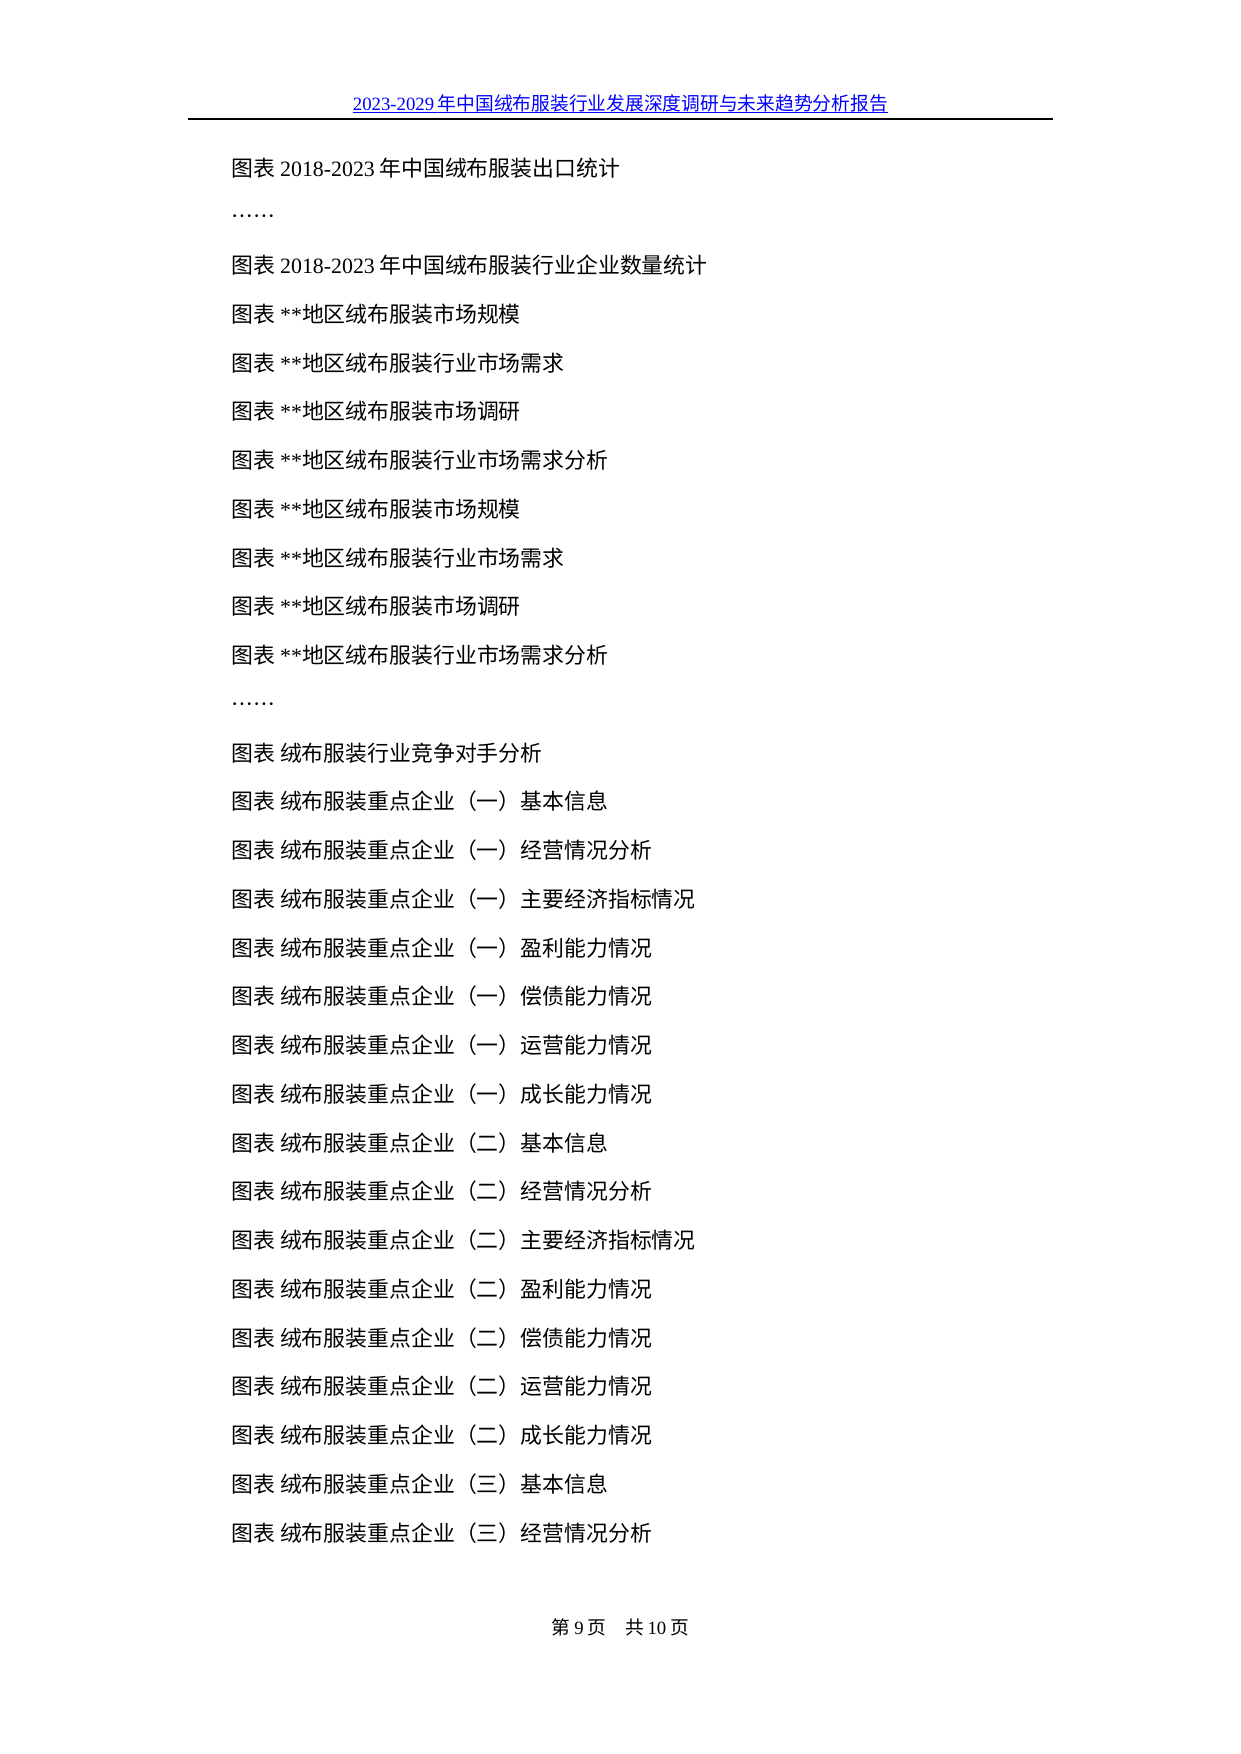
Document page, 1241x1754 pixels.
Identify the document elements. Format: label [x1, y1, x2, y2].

text [187, 150, 1053, 1548]
